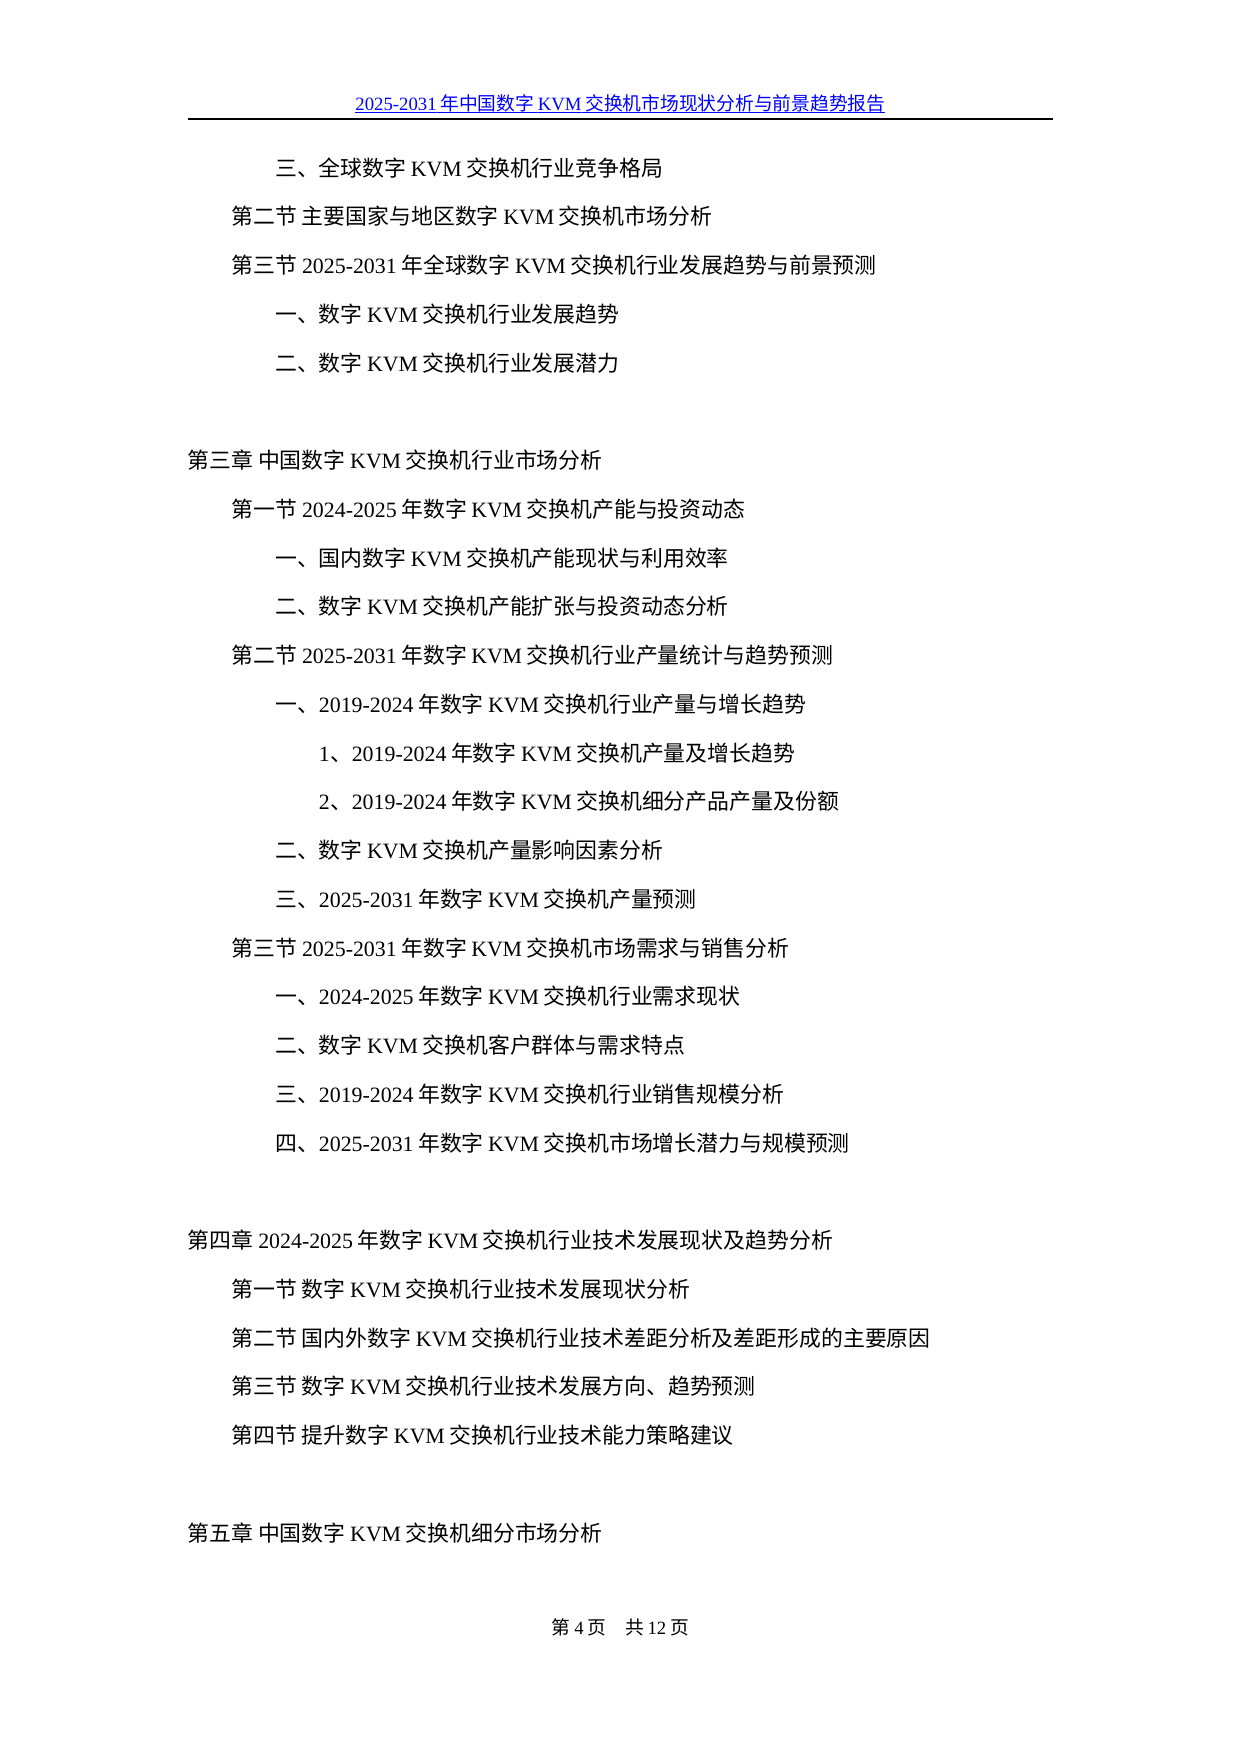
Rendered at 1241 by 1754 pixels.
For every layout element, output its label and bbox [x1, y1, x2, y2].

text [187, 150, 1053, 1548]
